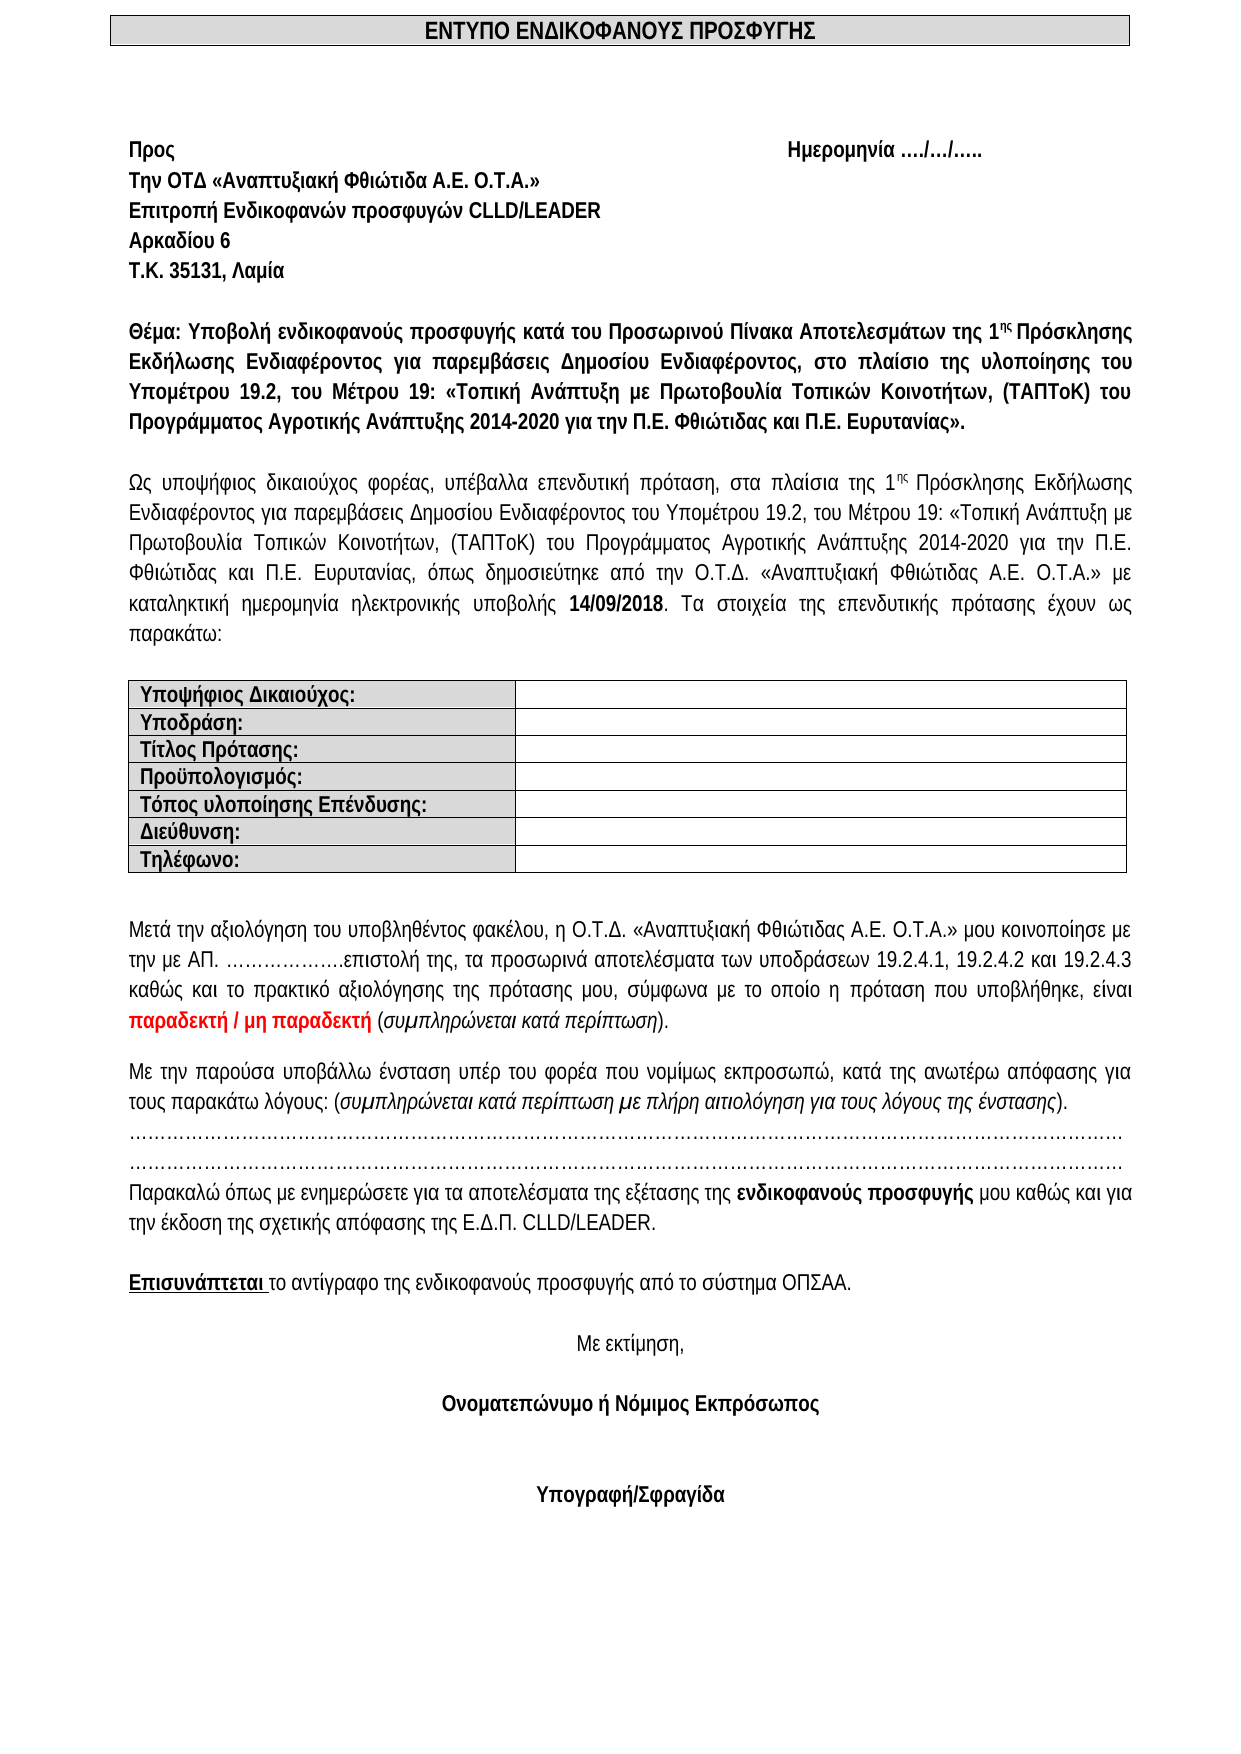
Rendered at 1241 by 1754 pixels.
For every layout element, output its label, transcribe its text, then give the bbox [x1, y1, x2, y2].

text Προς Ημερομηνία …./…/….. [128, 136, 1053, 163]
text Μετά την αξιολόγηση του υποβληθέντος φακέλου, η Ο.Τ.Δ. «Αναπτυξιακή Φθιώτιδας Α.Ε. Ο.Τ.Α.» μου κοινοποίησε με την με ΑΠ. ……………….επιστολή της, τα προσωρινά αποτελέσματα των υποδράσεων 19.2.4.1, 19.2.4.2 και 19.2.4.3 καθώς και το πρακτικό αξιολόγησης της πρότασης μου, σύμφωνα με το οποίο η πρόταση που υποβλήθηκε, είναι παραδεκτή / μη παραδεκτή (συμπληρώνεται κατά περίπτωση). [128, 916, 1132, 1033]
table_cell [516, 736, 1126, 762]
table_cell Διεύθυνση: [129, 818, 515, 844]
text …………………………………………………………………………………………………………………………………………… [128, 1148, 1132, 1175]
text Παρακαλώ όπως με ενημερώσετε για τα αποτελέσματα της εξέτασης της ενδικοφανούς προσφυγής μου καθώς και για την έκδοση της σχετικής απόφασης της Ε.Δ.Π. CLLD/LEADER. [128, 1178, 1132, 1235]
text Ονοματεπώνυμο ή Νόμιμος Εκπρόσωπος [128, 1390, 1132, 1416]
table_header [516, 681, 1126, 707]
text Θέμα: Υποβολή ενδικοφανούς προσφυγής κατά του Προσωρινού Πίνακα Αποτελεσμάτων της 1ης Πρόσκλησης Εκδήλωσης Ενδιαφέροντος για παρεμβάσεις Δημοσίου Ενδιαφέροντος, στο πλαίσιο της υλοποίησης του Υπομέτρου 19.2, του Μέτρου 19: «Τοπική Ανάπτυξη με Πρωτοβουλία Τοπικών Κοινοτήτων, (ΤΑΠΤοΚ) του Προγράμματος Αγροτικής Ανάπτυξης 2014-2020 για την Π.Ε. Φθιώτιδας και Π.Ε. Ευρυτανίας». [128, 318, 1132, 434]
table_cell Υποδράση: [129, 709, 515, 735]
text Με την παρούσα υποβάλλω ένσταση υπέρ του φορέα που νομίμως εκπροσωπώ, κατά της ανωτέρω απόφασης για τους παρακάτω λόγους: (συμπληρώνεται κατά περίπτωση με πλήρη αιτιολόγηση για τους λόγους της ένστασης). [128, 1058, 1132, 1114]
text Ως υποψήφιος δικαιούχος φορέας, υπέβαλλα επενδυτική πρόταση, στα πλαίσια της 1ης Πρόσκλησης Εκδήλωσης Ενδιαφέροντος για παρεμβάσεις Δημοσίου Ενδιαφέροντος του Υπομέτρου 19.2, του Μέτρου 19: «Τοπική Ανάπτυξη με Πρωτοβουλία Τοπικών Κοινοτήτων, (ΤΑΠΤοΚ) του Προγράμματος Αγροτικής Ανάπτυξης 2014-2020 για την Π.Ε. Φθιώτιδας και Π.Ε. Ευρυτανίας, όπως δημοσιεύτηκε από την Ο.Τ.Δ. «Αναπτυξιακή Φθιώτιδας Α.Ε. Ο.Τ.Α.» με καταληκτική ημερομηνία ηλεκτρονικής υποβολής 14/09/2018. Τα στοιχεία της επενδυτικής πρότασης έχουν ως παρακάτω: [128, 469, 1132, 646]
table_cell [516, 763, 1126, 790]
table_cell [516, 709, 1126, 735]
text Υπογραφή/Σφραγίδα [128, 1481, 1132, 1507]
table_cell [516, 818, 1126, 844]
table_cell Τίτλος Πρότασης: [129, 736, 515, 762]
table_header Υποψήφιος Δικαιούχος: [129, 681, 515, 707]
text …………………………………………………………………………………………………………………………………………… [128, 1118, 1132, 1144]
table_cell Τηλέφωνο: [129, 846, 515, 872]
table_header ΕΝΤΥΠΟ ΕΝΔΙΚΟΦΑΝΟΥΣ ΠΡΟΣΦΥΓΗΣ [111, 16, 1129, 44]
table_cell Τόπος υλοποίησης Επένδυσης: [129, 791, 515, 817]
table_cell [516, 791, 1126, 817]
table_cell Προϋπολογισμός: [129, 763, 515, 790]
text Αρκαδίου 6 [128, 227, 1053, 253]
text Τ.Κ. 35131, Λαμία [128, 257, 1053, 283]
text Με εκτίμηση, [128, 1329, 1132, 1356]
table_cell [516, 846, 1126, 872]
text Επιτροπή Eνδικοφανών προσφυγών CLLD/LEADER [128, 197, 1132, 223]
text Επισυνάπτεται το αντίγραφο της ενδικοφανούς προσφυγής από το σύστημα ΟΠΣΑΑ. [128, 1269, 1132, 1296]
text Την ΟΤΔ «Αναπτυξιακή Φθιώτιδα Α.Ε. Ο.Τ.Α.» [128, 167, 1053, 193]
